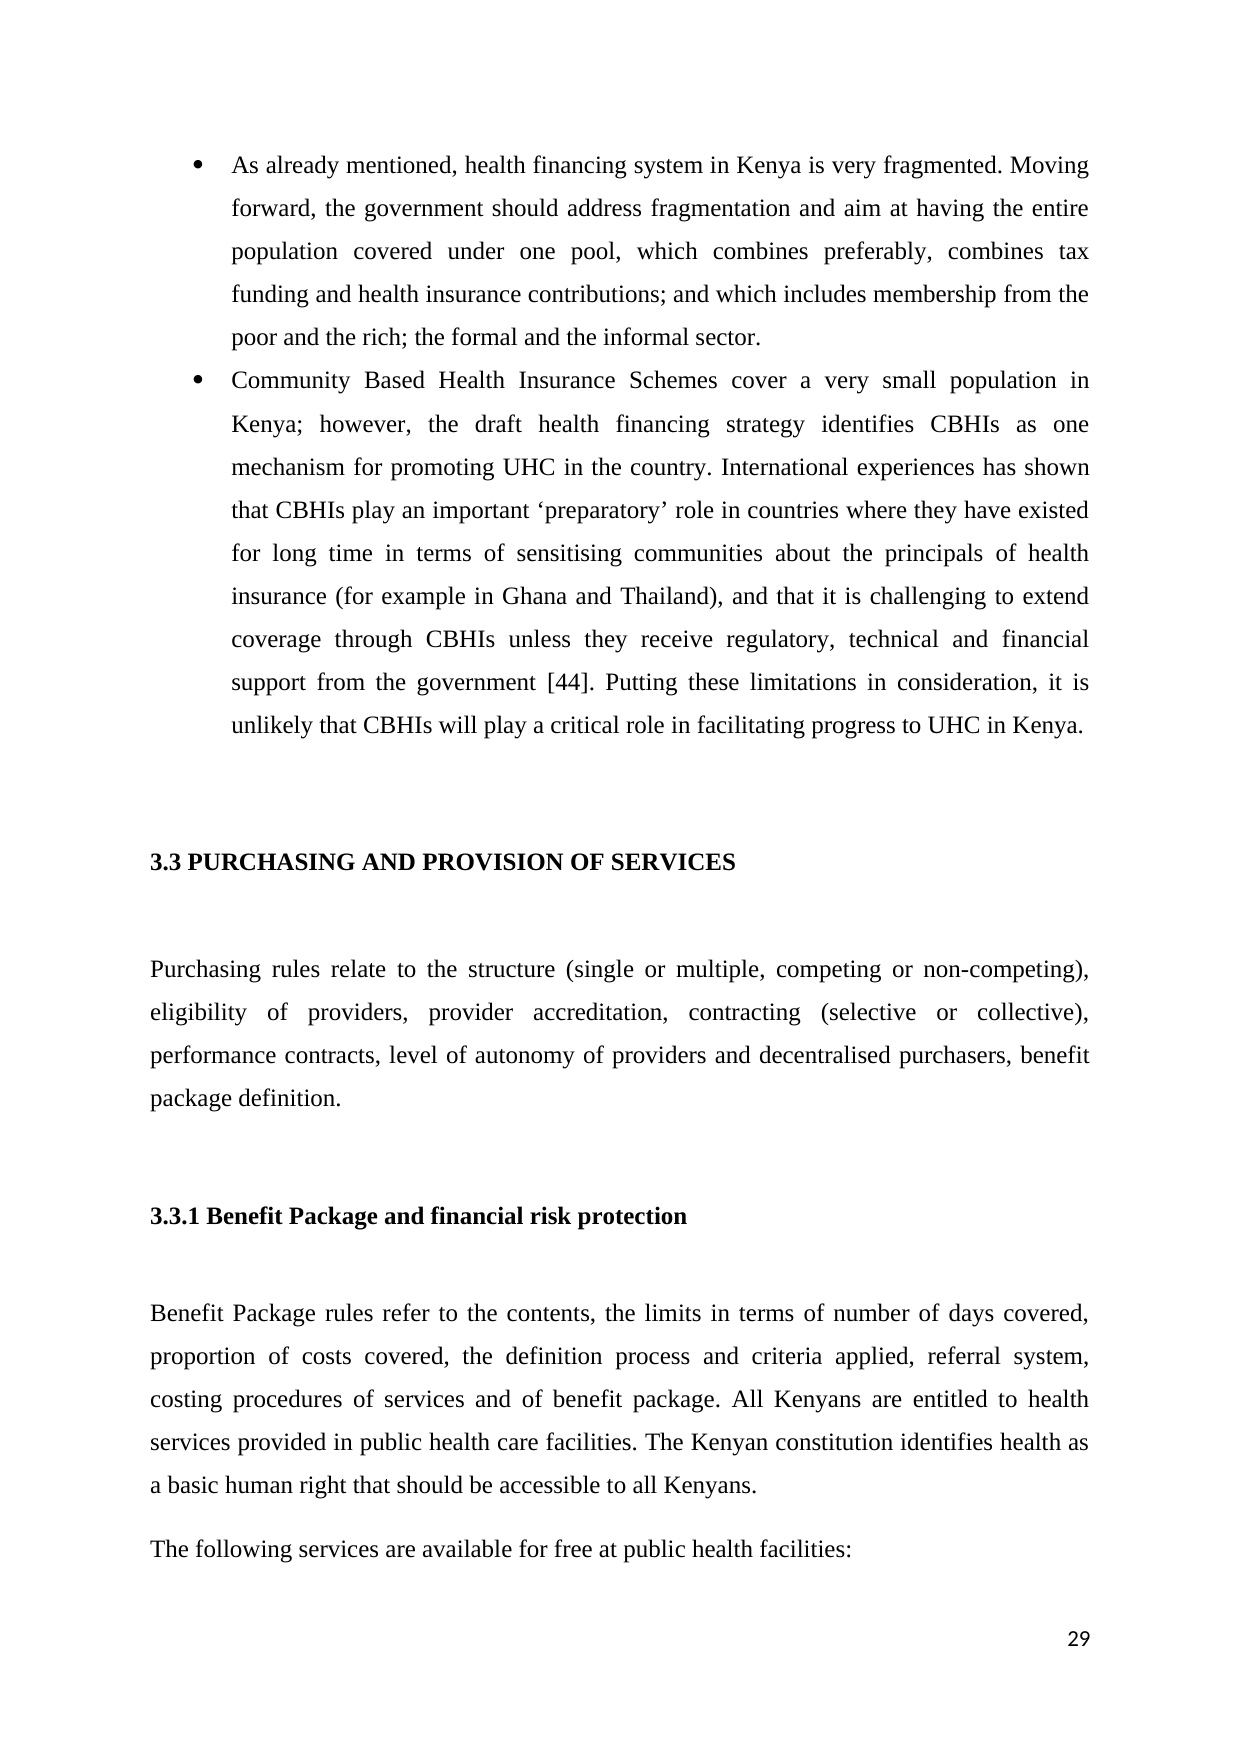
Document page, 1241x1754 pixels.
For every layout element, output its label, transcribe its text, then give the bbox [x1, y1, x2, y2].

list Community Based Health Insurance Schemes cover a very small population in Kenya; however, the draft health financing strategy identifies CBHIs as one mechanism for promoting UHC in the country. International experiences has shown that CBHIs play an important ‘preparatory’ role in countries where they have existed for long time in terms of sensitising communities about the principals of health insurance (for example in Ghana and Thailand), and that it is challenging to extend coverage through CBHIs unless they receive regulatory, technical and financial support from the government [44]. Putting these limitations in consideration, it is unlikely that CBHIs will play a critical role in facilitating progress to UHC in Kenya. [193, 366, 1090, 739]
subtitle 3.3.1 Benefit Package and financial risk protection [150, 1201, 1090, 1230]
list As already mentioned, health financing system in Kenya is very fragmented. Moving forward, the government should address fragmentation and aim at having the entire population covered under one pool, which combines preferably, combines tax funding and health insurance contributions; and which includes membership from the poor and the rich; the formal and the informal sector. [193, 150, 1090, 351]
text Benefit Package rules refer to the contents, the limits in terms of number of days covered, proportion of costs covered, the definition process and criteria applied, referral system, costing procedures of services and of benefit package. All Kenyans are entitled to health services provided in public health care facilities. The Kenyan constitution identifies health as a basic human right that should be accessible to all Kenyans. [150, 1298, 1090, 1499]
text The following services are available for free at public health facilities: [150, 1534, 1090, 1563]
subtitle 3.3 PURCHASING AND PROVISION OF SERVICES [150, 847, 1090, 876]
text Purchasing rules relate to the structure (single or multiple, competing or non-competing), eligibility of providers, provider accreditation, contracting (selective or collective), performance contracts, level of autonomy of providers and decentralised purchasers, benefit package definition. [150, 954, 1090, 1112]
